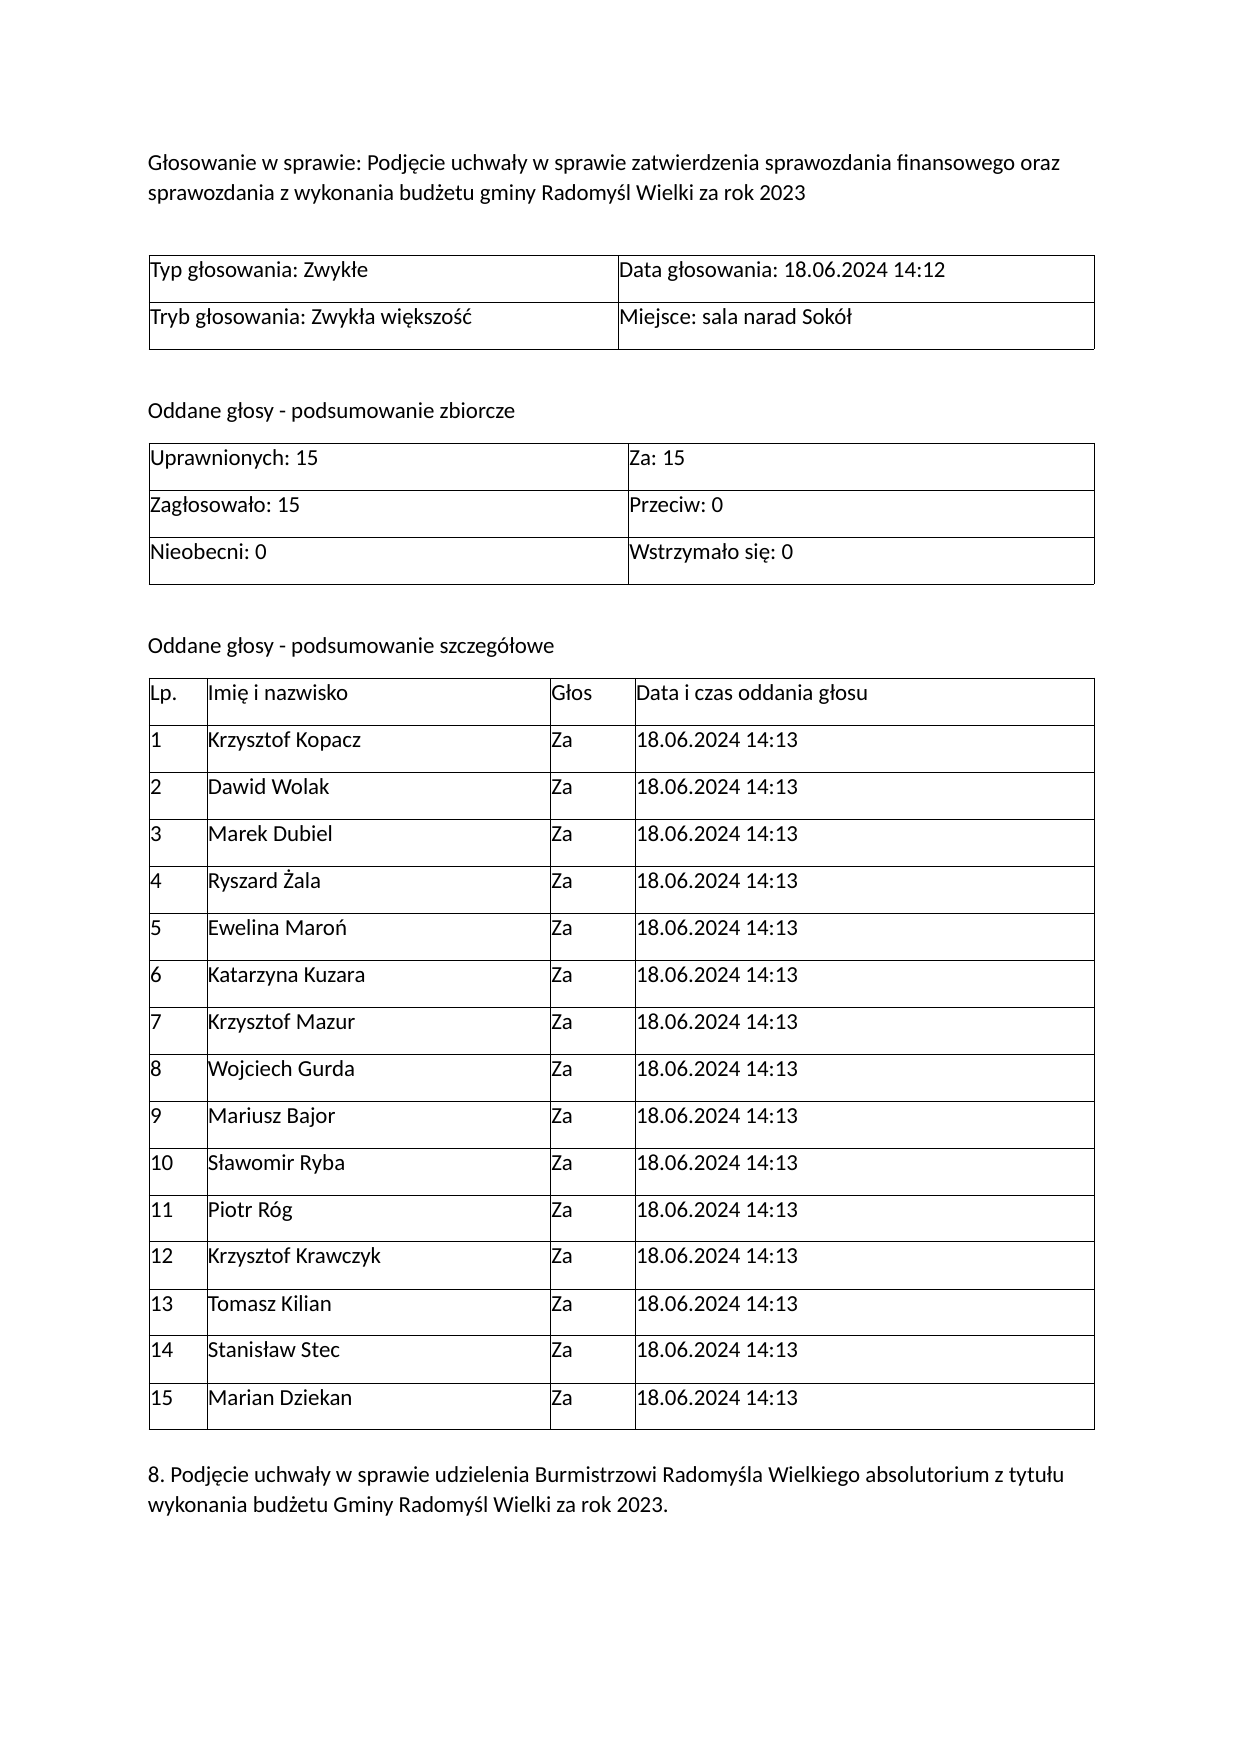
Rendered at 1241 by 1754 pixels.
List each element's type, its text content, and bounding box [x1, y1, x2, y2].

table_cell 18.06.2024 14:13 [636, 1242, 1094, 1288]
table_cell 18.06.2024 14:13 [636, 1149, 1094, 1194]
table_cell Ewelina Maroń [208, 914, 550, 959]
table_cell 18.06.2024 14:13 [636, 1196, 1094, 1241]
table_cell Mariusz Bajor [208, 1102, 550, 1147]
table_cell Wojciech Gurda [208, 1055, 550, 1101]
table_cell 18.06.2024 14:13 [636, 1290, 1094, 1335]
table_cell 10 [150, 1149, 207, 1194]
table_cell 14 [150, 1336, 207, 1382]
table_cell 5 [150, 914, 207, 959]
text Oddane głosy - podsumowanie zbiorcze [148, 396, 1093, 424]
table_cell 18.06.2024 14:13 [636, 726, 1094, 772]
table_cell 8 [150, 1055, 207, 1101]
table_cell Krzysztof Kopacz [208, 726, 550, 772]
table_cell Za [551, 1149, 635, 1194]
table_cell 18.06.2024 14:13 [636, 1336, 1094, 1382]
table_cell Za [551, 820, 635, 866]
table_cell 6 [150, 961, 207, 1007]
table_cell 12 [150, 1242, 207, 1288]
table_cell Za [551, 773, 635, 819]
table_cell 18.06.2024 14:13 [636, 1055, 1094, 1101]
table_cell 2 [150, 773, 207, 819]
table_cell Katarzyna Kuzara [208, 961, 550, 1007]
text Oddane głosy - podsumowanie szczegółowe [148, 631, 1093, 659]
table_header Typ głosowania: Zwykłe [150, 256, 618, 302]
table_cell 7 [150, 1008, 207, 1053]
table_header Data i czas oddania głosu [636, 679, 1094, 725]
table_cell 18.06.2024 14:13 [636, 961, 1094, 1007]
table_cell 1 [150, 726, 207, 772]
table_cell 13 [150, 1290, 207, 1335]
table_cell Za [551, 1290, 635, 1335]
table_header Za: 15 [629, 444, 1094, 490]
table_cell Zagłosowało: 15 [150, 491, 628, 537]
table_cell 18.06.2024 14:13 [636, 1384, 1094, 1429]
table_cell Marek Dubiel [208, 820, 550, 866]
table_cell 18.06.2024 14:13 [636, 1008, 1094, 1053]
table_cell Za [551, 1384, 635, 1429]
text Głosowanie w sprawie: Podjęcie uchwały w sprawie zatwierdzenia sprawozdania finansowego oraz sprawozdania z wykonania budżetu gminy Radomyśl Wielki za rok 2023 [148, 148, 1093, 236]
table_cell Stanisław Stec [208, 1336, 550, 1382]
table_cell Wstrzymało się: 0 [629, 538, 1094, 584]
table_cell 18.06.2024 14:13 [636, 773, 1094, 819]
table_cell Marian Dziekan [208, 1384, 550, 1429]
table_cell Ryszard Żala [208, 867, 550, 913]
table_cell 15 [150, 1384, 207, 1429]
table_cell 3 [150, 820, 207, 866]
text 8. Podjęcie uchwały w sprawie udzielenia Burmistrzowi Radomyśla Wielkiego absolutorium z tytułu wykonania budżetu Gminy Radomyśl Wielki za rok 2023. [148, 1430, 1093, 1548]
table_cell Tomasz Kilian [208, 1290, 550, 1335]
table_cell Przeciw: 0 [629, 491, 1094, 537]
table_cell Za [551, 1196, 635, 1241]
table_cell Krzysztof Mazur [208, 1008, 550, 1053]
table_cell Sławomir Ryba [208, 1149, 550, 1194]
table_cell Za [551, 1336, 635, 1382]
table_cell Tryb głosowania: Zwykła większość [150, 303, 618, 349]
table_cell 18.06.2024 14:13 [636, 1102, 1094, 1147]
table_cell Nieobecni: 0 [150, 538, 628, 584]
table_cell Piotr Róg [208, 1196, 550, 1241]
table_cell Za [551, 1055, 635, 1101]
table_header Lp. [150, 679, 207, 725]
table_cell Za [551, 961, 635, 1007]
table_cell 18.06.2024 14:13 [636, 914, 1094, 959]
table_cell 11 [150, 1196, 207, 1241]
table_header Imię i nazwisko [208, 679, 550, 725]
table_cell Za [551, 1242, 635, 1288]
table_cell 18.06.2024 14:13 [636, 820, 1094, 866]
table_cell Dawid Wolak [208, 773, 550, 819]
table_cell 9 [150, 1102, 207, 1147]
table_cell Za [551, 726, 635, 772]
table_cell 4 [150, 867, 207, 913]
table_cell 18.06.2024 14:13 [636, 867, 1094, 913]
table_header Głos [551, 679, 635, 725]
table_cell Za [551, 867, 635, 913]
table_cell Za [551, 914, 635, 959]
table_cell Za [551, 1102, 635, 1147]
table_cell Krzysztof Krawczyk [208, 1242, 550, 1288]
table_cell Za [551, 1008, 635, 1053]
table_header Data głosowania: 18.06.2024 14:12 [619, 256, 1094, 302]
table_cell Miejsce: sala narad Sokół [619, 303, 1094, 349]
table_header Uprawnionych: 15 [150, 444, 628, 490]
